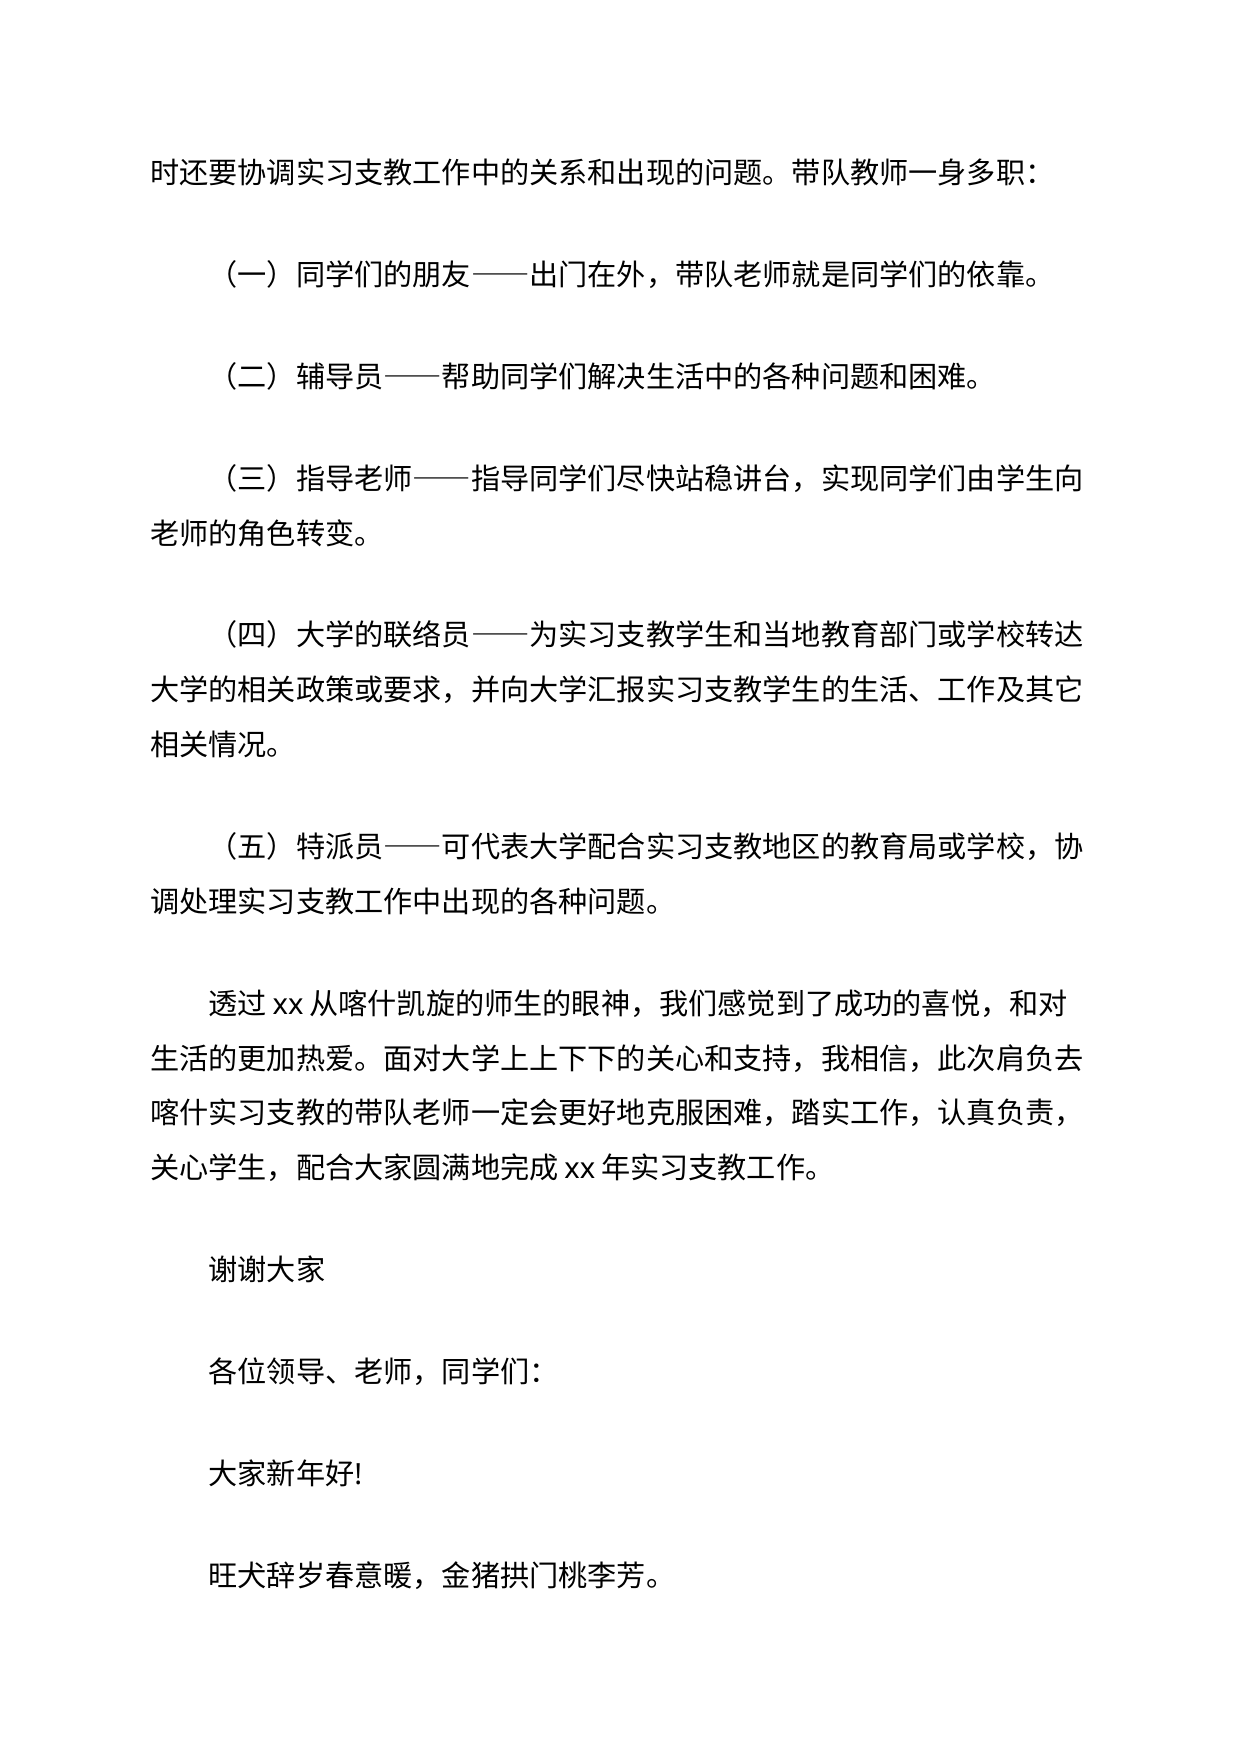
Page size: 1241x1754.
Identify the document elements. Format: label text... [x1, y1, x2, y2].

text 大家新年好! [150, 1451, 1090, 1493]
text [150, 150, 1090, 192]
text 谢谢大家 [150, 1247, 1090, 1289]
text （五）特派员——可代表大学配合实习支教地区的教育局或学校，协调处理实习支教工作中出现的各种问题。 [150, 823, 1090, 921]
text （二）辅导员——帮助同学们解决生活中的各种问题和困难。 [150, 353, 1090, 396]
text 透过xx从喀什凯旋的师生的眼神，我们感觉到了成功的喜悦，和对生活的更加热爱。面对大学上上下下的关心和支持，我相信，此次肩负去喀什实习支教的带队老师一定会更好地克服困难，踏实工作，认真负责，关心学生，配合大家圆满地完成xx年实习支教工作。 [150, 980, 1090, 1187]
text （四）大学的联络员——为实习支教学生和当地教育部门或学校转达大学的相关政策或要求，并向大学汇报实习支教学生的生活、工作及其它相关情况。 [150, 612, 1090, 764]
text （一）同学们的朋友——出门在外，带队老师就是同学们的依靠。 [150, 252, 1090, 294]
text （三）指导老师——指导同学们尽快站稳讲台，实现同学们由学生向老师的角色转变。 [150, 455, 1090, 552]
text 旺犬辞岁春意暖，金猪拱门桃李芳。 [150, 1552, 1090, 1595]
text 各位领导、老师，同学们： [150, 1349, 1090, 1391]
